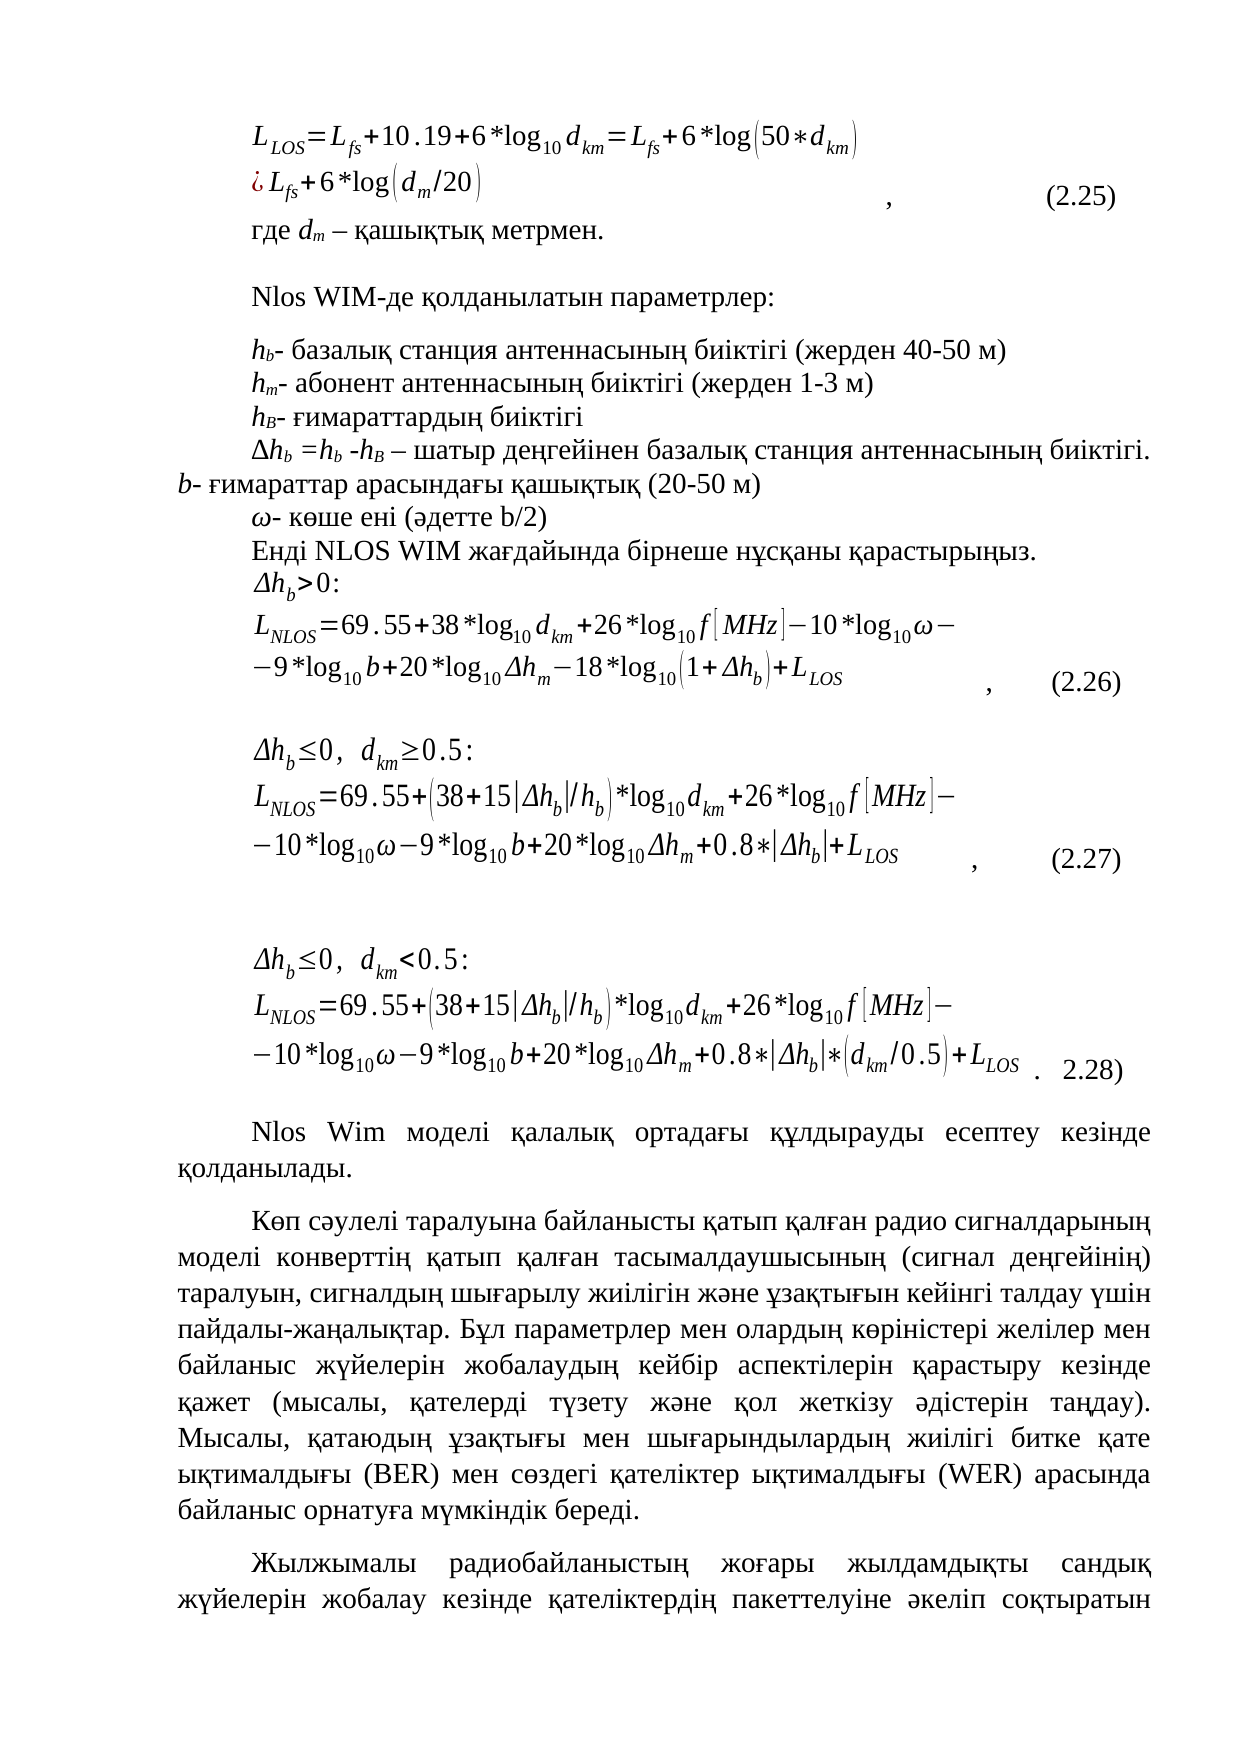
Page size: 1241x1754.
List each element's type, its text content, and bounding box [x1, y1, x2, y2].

text Енді NLOS WIM жағдайында бірнеше нұсқаны қарастырыңыз. [177, 533, 1152, 567]
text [177, 1545, 1152, 1614]
text hb- базалық станция антеннасының биіктігі (жерден 40-50 м) [177, 332, 1152, 365]
text Көп сәулелі таралуына байланысты қатып қалған радио сигналдарының моделі конверттің қатып қалған тасымалдаушысының (сигнал деңгейінің) таралуын, сигналдың шығарылу жиілігін және ұзақтығын кейінгі талдау үшін пайдалы-жаңалықтар. Бұл параметрлер мен олардың көріністері желілер мен байланыс жүйелерін жобалаудың кейбір аспектілерін қарастыру кезінде қажет (мысалы, қателерді түзету және қол жеткізу әдістерін таңдау). Мысалы, қатаюдың ұзақтығы мен шығарындылардың жиілігі битке қате ықтималдығы (BER) мен сөздегі қателіктер ықтималдығы (WER) арасында байланыс орнатуға мүмкіндік береді. [177, 1203, 1152, 1526]
text Nlos Wim моделі қалалық ортадағы құлдырауды есептеу кезінде қолданылады. [177, 1114, 1152, 1184]
text hB- ғимараттардың биіктігі [177, 399, 1152, 432]
text hm- абонент антеннасының биіктігі (жерден 1-3 м) [177, 365, 1152, 399]
text , (2.25) [177, 118, 1152, 212]
text ω- көше ені (әдетте b/2) [177, 499, 1152, 533]
text . 2.28) [177, 942, 1152, 1086]
text ∆hb =hb -hB – шатыр деңгейінен базалық станция антеннасының биіктігі. b- ғимараттар арасындағы қашықтық (20-50 м) [177, 432, 1152, 499]
text , (2.27) [177, 731, 1152, 875]
text где dm – қашықтық метрмен. [177, 212, 1152, 245]
text Nlos WIM-де қолданылатын параметрлер: [177, 279, 1152, 312]
text , (2.26) [177, 567, 1152, 698]
